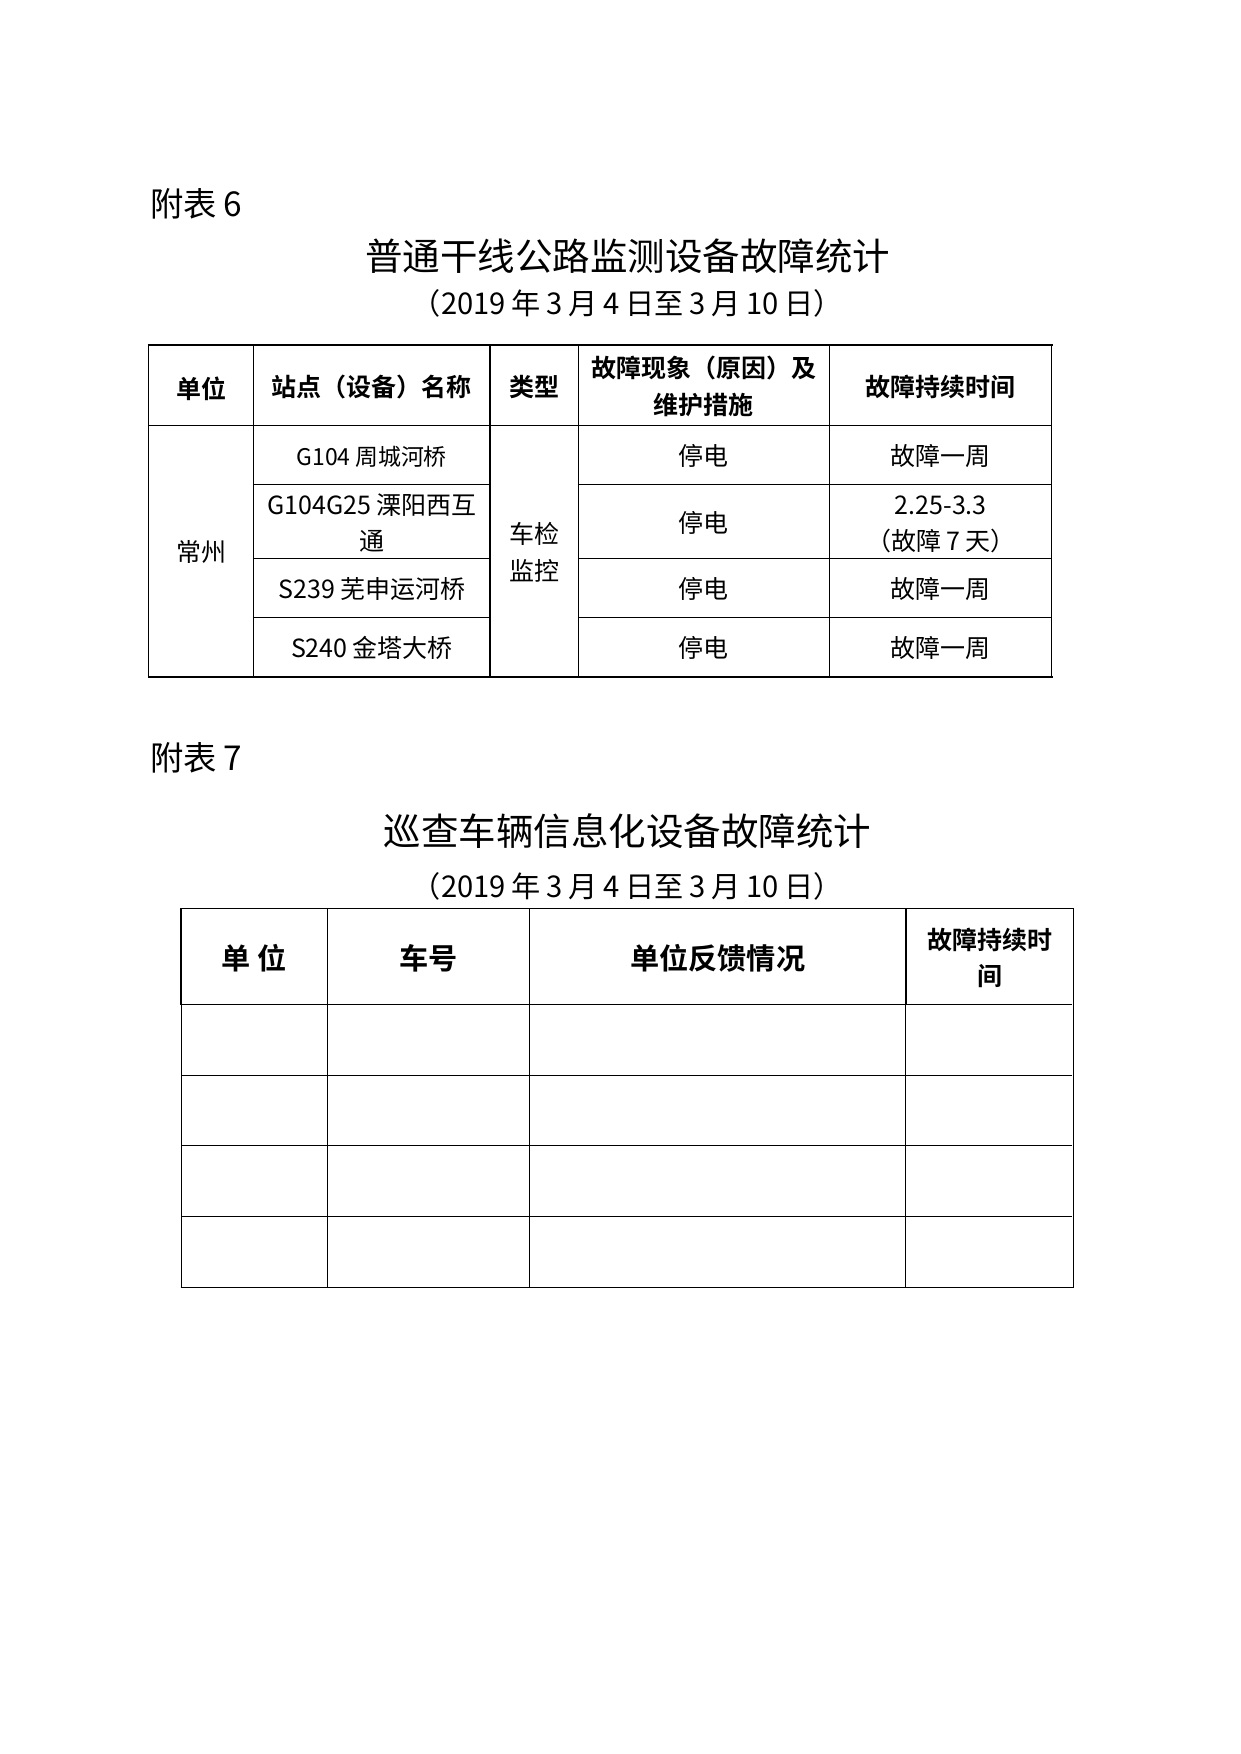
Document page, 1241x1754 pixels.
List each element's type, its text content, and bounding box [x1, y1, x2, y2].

table_cell [906, 1145, 1073, 1216]
table_cell 2.25-3.3 （故障7天） [830, 485, 1051, 558]
table_cell [906, 1075, 1073, 1145]
table_header 故障现象（原因）及维护措施 [579, 346, 829, 425]
table_cell [182, 1005, 327, 1074]
table_header 单位反馈情况 [530, 909, 905, 1004]
text （2019年3月4日至3月10日） [150, 281, 1104, 323]
table_header 类型 [491, 346, 578, 425]
table_header 单 位 [182, 909, 327, 1004]
table_cell [530, 1217, 905, 1287]
table_cell [328, 1076, 529, 1145]
text 巡查车辆信息化设备故障统计 [150, 804, 1104, 856]
table_header 车号 [328, 909, 529, 1004]
table_cell G104G25溧阳西互通 [254, 485, 489, 558]
table_cell 故障一周 [830, 559, 1051, 617]
table_cell S239芜申运河桥 [254, 559, 489, 617]
table_cell [328, 1146, 529, 1216]
table_cell 故障一周 [830, 426, 1051, 484]
table_cell 故障一周 [830, 618, 1051, 676]
table_cell [328, 1005, 529, 1074]
table_cell 常州 [149, 426, 253, 676]
table_cell [906, 1004, 1073, 1074]
text 附表7 [150, 732, 1104, 780]
table_header 故障持续时间 [830, 346, 1051, 425]
table_header 单位 [149, 346, 253, 425]
table_cell 停电 [579, 618, 829, 676]
table_cell 停电 [579, 426, 829, 484]
table_cell [530, 1146, 905, 1216]
table_cell [182, 1076, 327, 1145]
table_cell [182, 1217, 327, 1287]
table_cell [530, 1005, 905, 1074]
table_cell 车检监控 [491, 426, 578, 676]
table_cell [182, 1146, 327, 1216]
text 附表6 [150, 178, 1104, 226]
table_cell S240金塔大桥 [254, 618, 489, 676]
text （2019年3月4日至3月10日） [150, 856, 1104, 908]
table_cell 停电 [579, 559, 829, 617]
table_header 故障持续时间 [907, 909, 1073, 1004]
table_cell [530, 1076, 905, 1145]
table_cell 停电 [579, 485, 829, 558]
table_header 站点（设备）名称 [254, 346, 489, 425]
table_cell [328, 1217, 529, 1287]
text 普通干线公路监测设备故障统计 [150, 226, 1104, 281]
table_cell G104周城河桥 [254, 426, 489, 484]
table_cell [906, 1216, 1073, 1287]
